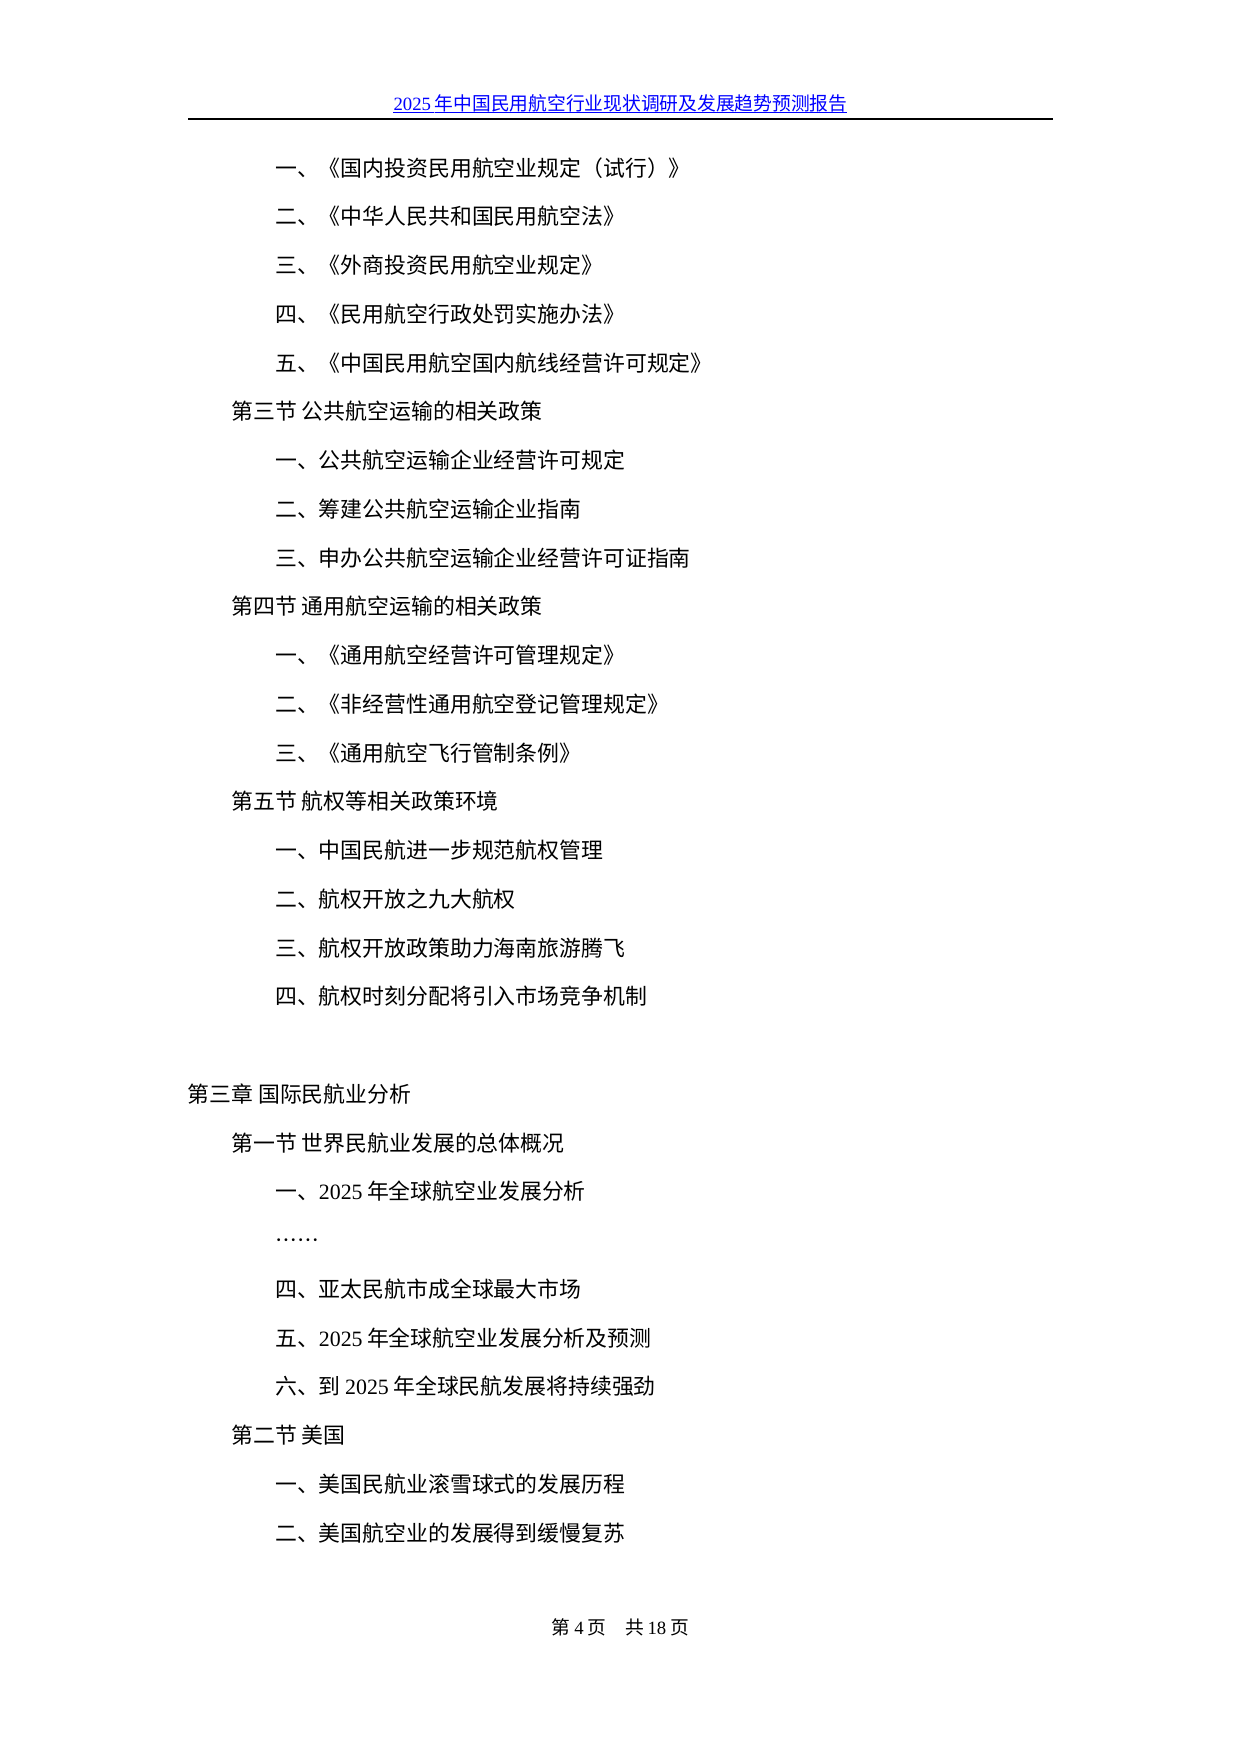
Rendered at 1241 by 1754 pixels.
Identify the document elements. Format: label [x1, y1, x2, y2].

text [187, 150, 1053, 1548]
